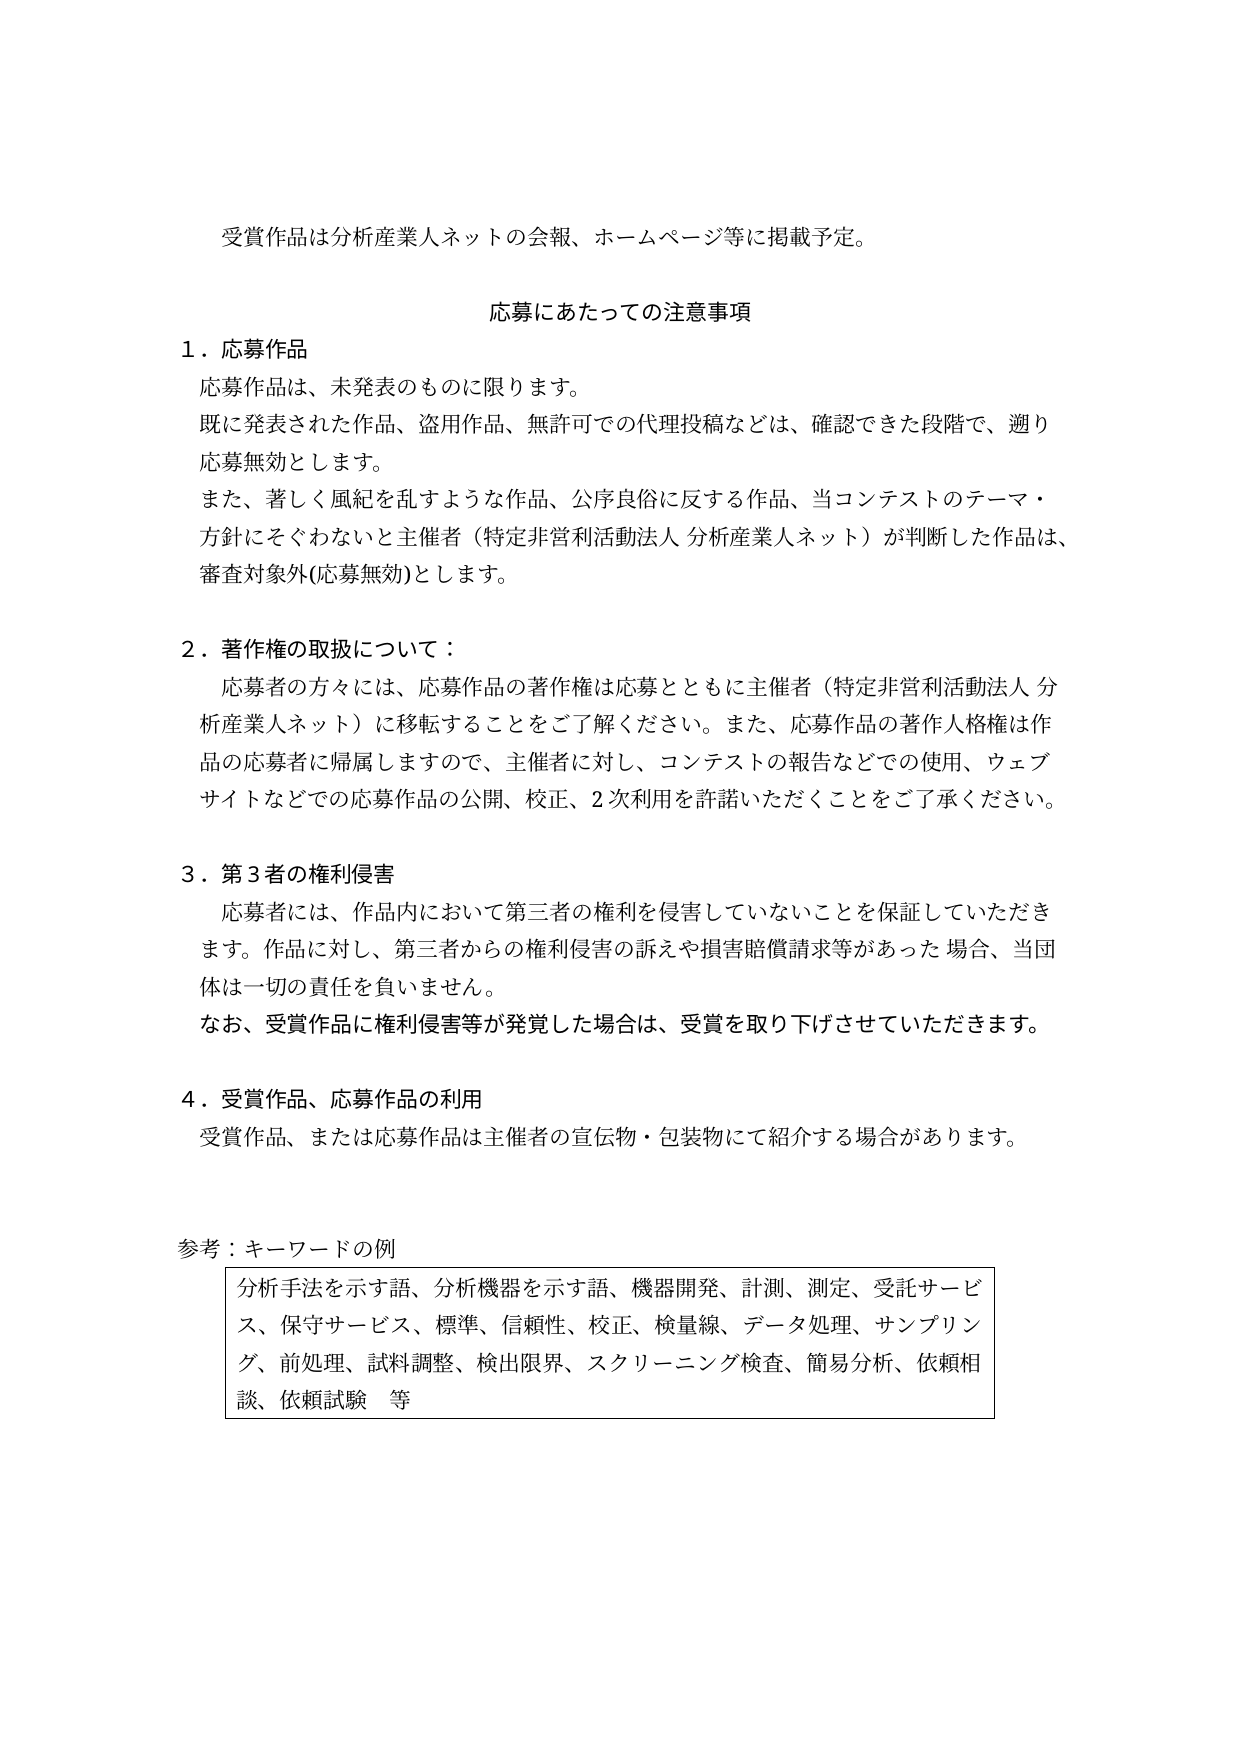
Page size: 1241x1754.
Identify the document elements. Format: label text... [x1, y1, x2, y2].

text ２．著作権の取扱について： [177, 629, 1063, 667]
text １．応募作品 [177, 329, 1063, 367]
text 参考：キーワードの例 [177, 1229, 1063, 1267]
text 応募者の方々には、応募作品の著作権は応募とともに主催者（特定非営利活動法人 分析産業人ネット）に移転することをご了解ください。また、応募作品の著作人格権は作品の応募者に帰属しますので、主催者に対し、コンテストの報告などでの使用、ウェブサイトなどでの応募作品の公開、校正、2次利用を許諾いただくことをご了承ください。 [199, 667, 1063, 817]
text 受賞作品は分析産業人ネットの会報、ホームページ等に掲載予定。 [177, 217, 1063, 254]
text なお、受賞作品に権利侵害等が発覚した場合は、受賞を取り下げさせていただきます。 [177, 1004, 1063, 1042]
text 既に発表された作品、盗用作品、無許可での代理投稿などは、確認できた段階で、遡り応募無効とします。 [199, 404, 1063, 479]
text ４．受賞作品、応募作品の利用 [177, 1079, 1063, 1117]
text 応募作品は、未発表のものに限ります。 [199, 367, 1063, 404]
text 受賞作品、または応募作品は主催者の宣伝物・包装物にて紹介する場合があります。 [199, 1117, 1063, 1154]
text ３．第3者の権利侵害 [177, 854, 1063, 892]
text また、著しく風紀を乱すような作品、公序良俗に反する作品、当コンテストのテーマ・方針にそぐわないと主催者（特定非営利活動法人 分析産業人ネット）が判断した作品は、審査対象外(応募無効)とします。 [199, 479, 1063, 592]
text 応募者には、作品内において第三者の権利を侵害していないことを保証していただきます。作品に対し、第三者からの権利侵害の訴えや損害賠償請求等があった 場合、当団体は一切の責任を負いません。 [199, 892, 1063, 1004]
table_header 分析手法を示す語、分析機器を示す語、機器開発、計測、測定、受託サービス、保守サービス、標準、信頼性、校正、検量線、データ処理、サンプリング、前処理、試料調整、検出限界、スクリーニング検査、簡易分析、依頼相談、依頼試験 等 [226, 1268, 994, 1418]
text 応募にあたっての注意事項 [177, 292, 1063, 329]
